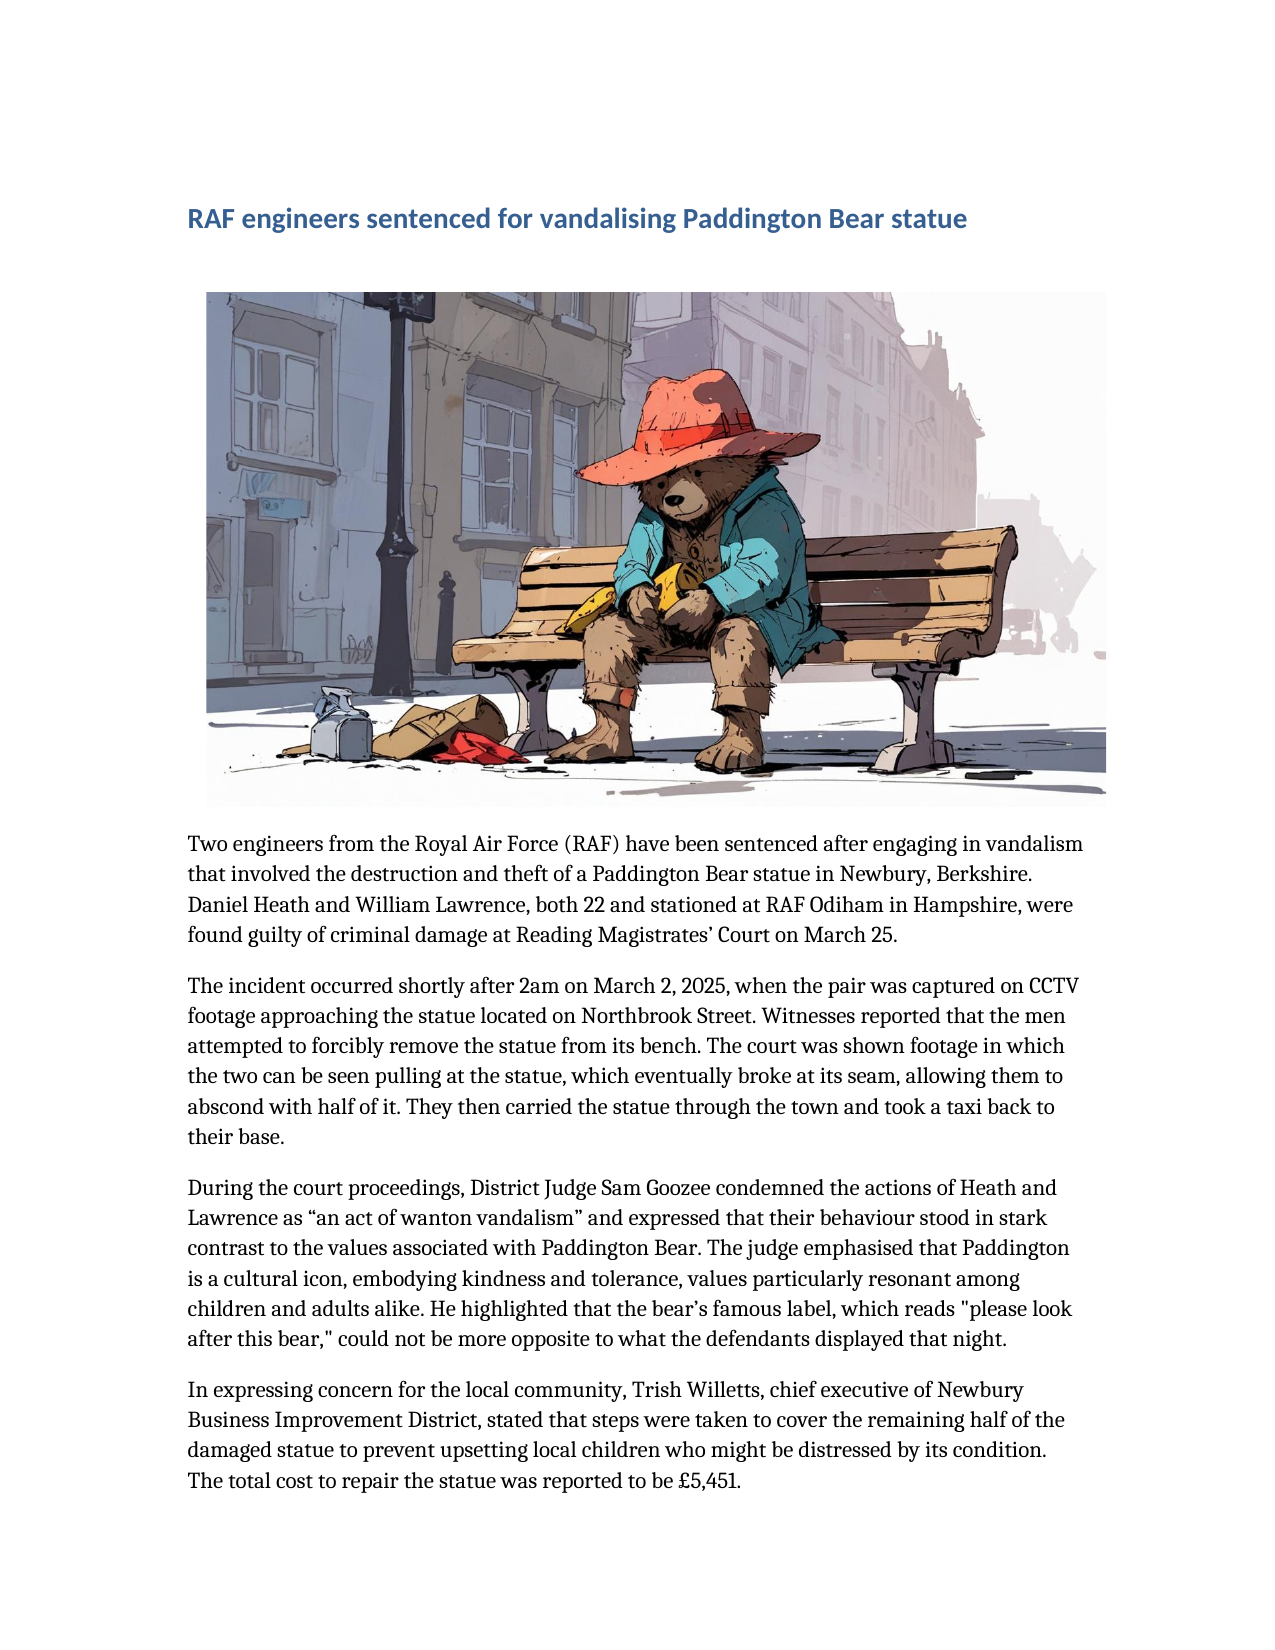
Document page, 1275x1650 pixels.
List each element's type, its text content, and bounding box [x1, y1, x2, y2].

text Two engineers from the Royal Air Force (RAF) have been sentenced after engaging in vandalism that involved the destruction and theft of a Paddington Bear statue in Newbury, Berkshire. Daniel Heath and William Lawrence, both 22 and stationed at RAF Odiham in Hampshire, were found guilty of criminal damage at Reading Magistrates’ Court on March 25. [187, 831, 1087, 948]
picture [206, 292, 1107, 807]
text In expressing concern for the local community, Trish Willetts, chief executive of Newbury Business Improvement District, stated that steps were taken to cover the remaining half of the damaged statue to prevent upsetting local children who might be distressed by its condition. The total cost to repair the statue was reported to be £5,451. [187, 1377, 1087, 1494]
text The incident occurred shortly after 2am on March 2, 2025, when the pair was captured on CCTV footage approaching the statue located on Northbrook Street. Witnesses reported that the men attempted to forcibly remove the statue from its bench. The court was shown footage in which the two can be seen pulling at the statue, which eventually broke at its seam, allowing them to abscond with half of it. They then carried the statue through the town and took a taxi back to their base. [187, 973, 1087, 1150]
text During the court proceedings, District Judge Sam Goozee condemned the actions of Heath and Lawrence as “an act of wanton vandalism” and expressed that their behaviour stood in stark contrast to the values associated with Paddington Bear. The judge emphasised that Paddington is a cultural icon, embodying kindness and tolerance, values particularly resonant among children and adults alike. He highlighted that the bear’s famous label, which reads "please look after this bear," could not be more opposite to what the defendants displayed that night. [187, 1175, 1087, 1352]
subtitle RAF engineers sentenced for vandalising Paddington Bear statue [187, 200, 1087, 236]
